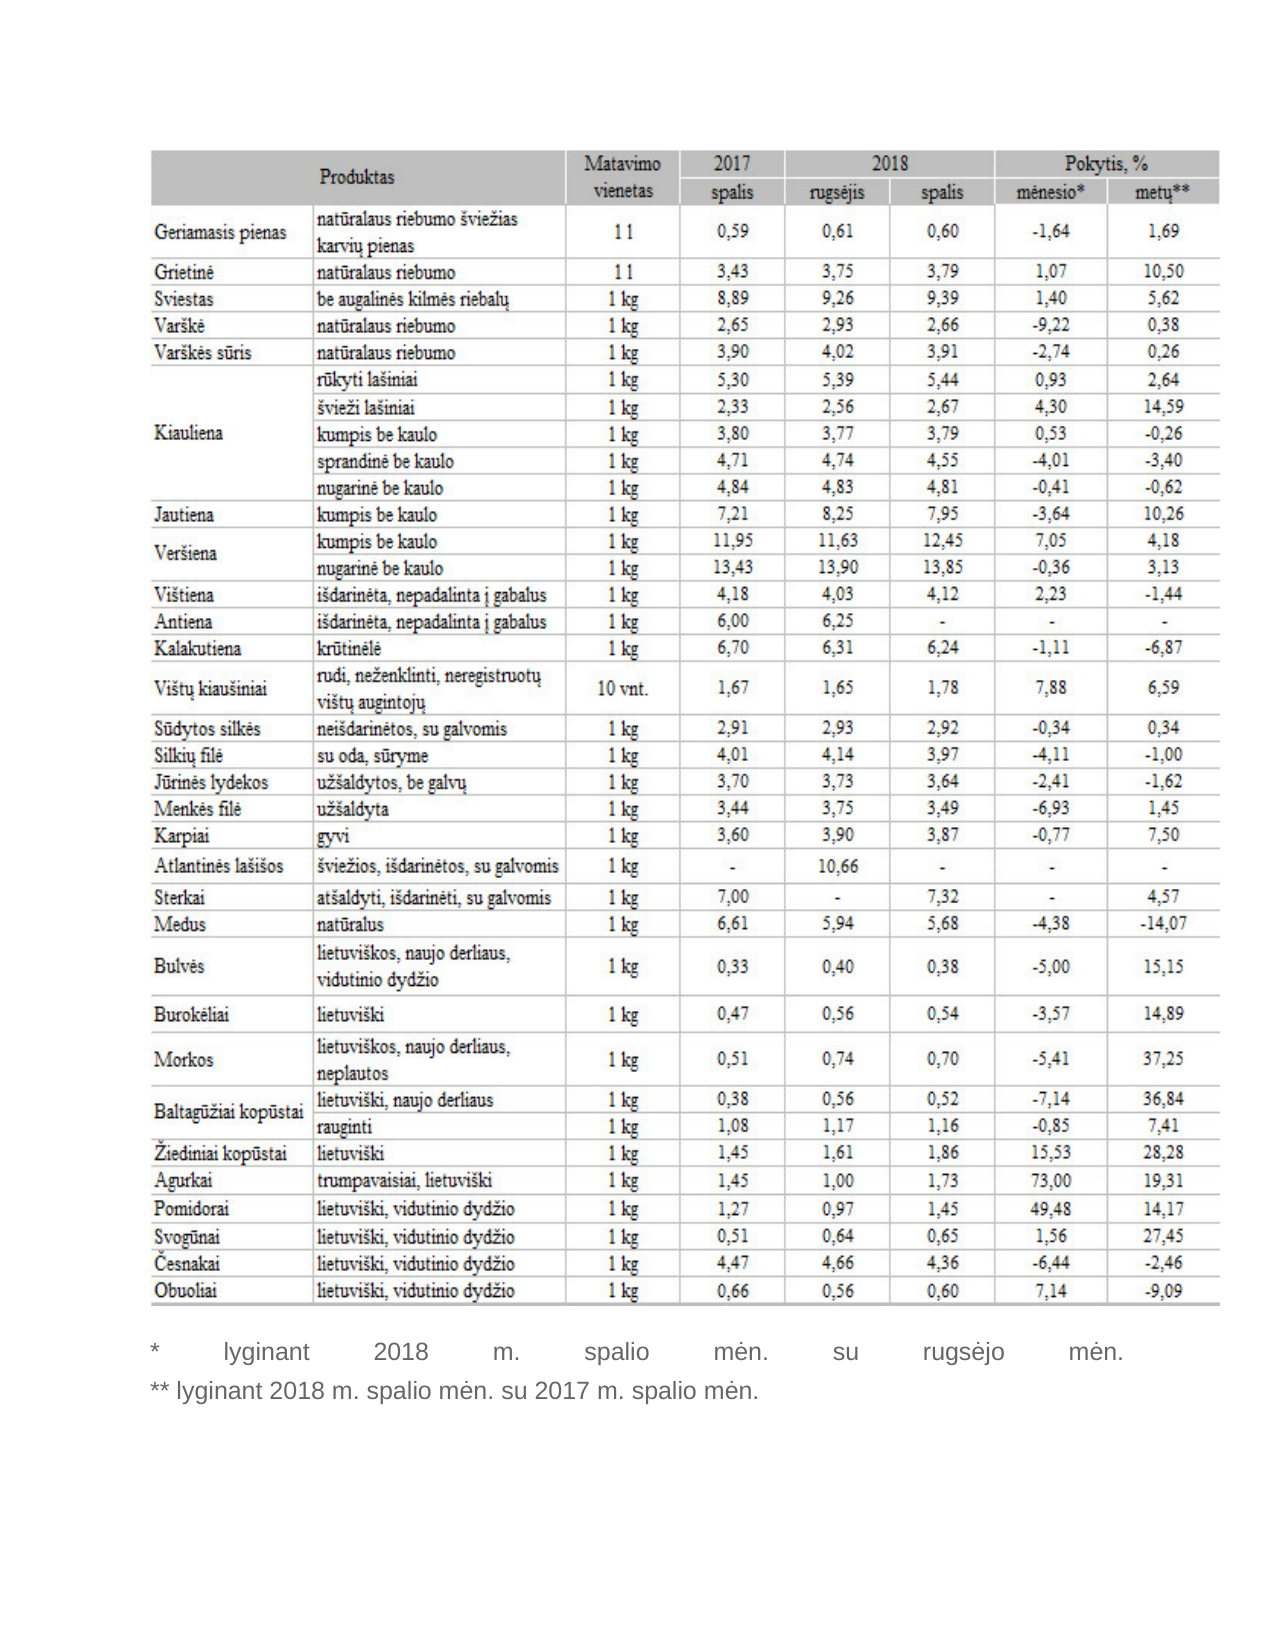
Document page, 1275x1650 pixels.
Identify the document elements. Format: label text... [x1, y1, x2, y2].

picture [150, 150, 1221, 1306]
text * lyginant 2018 m. spalio mėn. su rugsėjo mėn. ** lyginant 2018 m. spalio mėn. su 2017 m. spalio mėn. [150, 1366, 1125, 1405]
